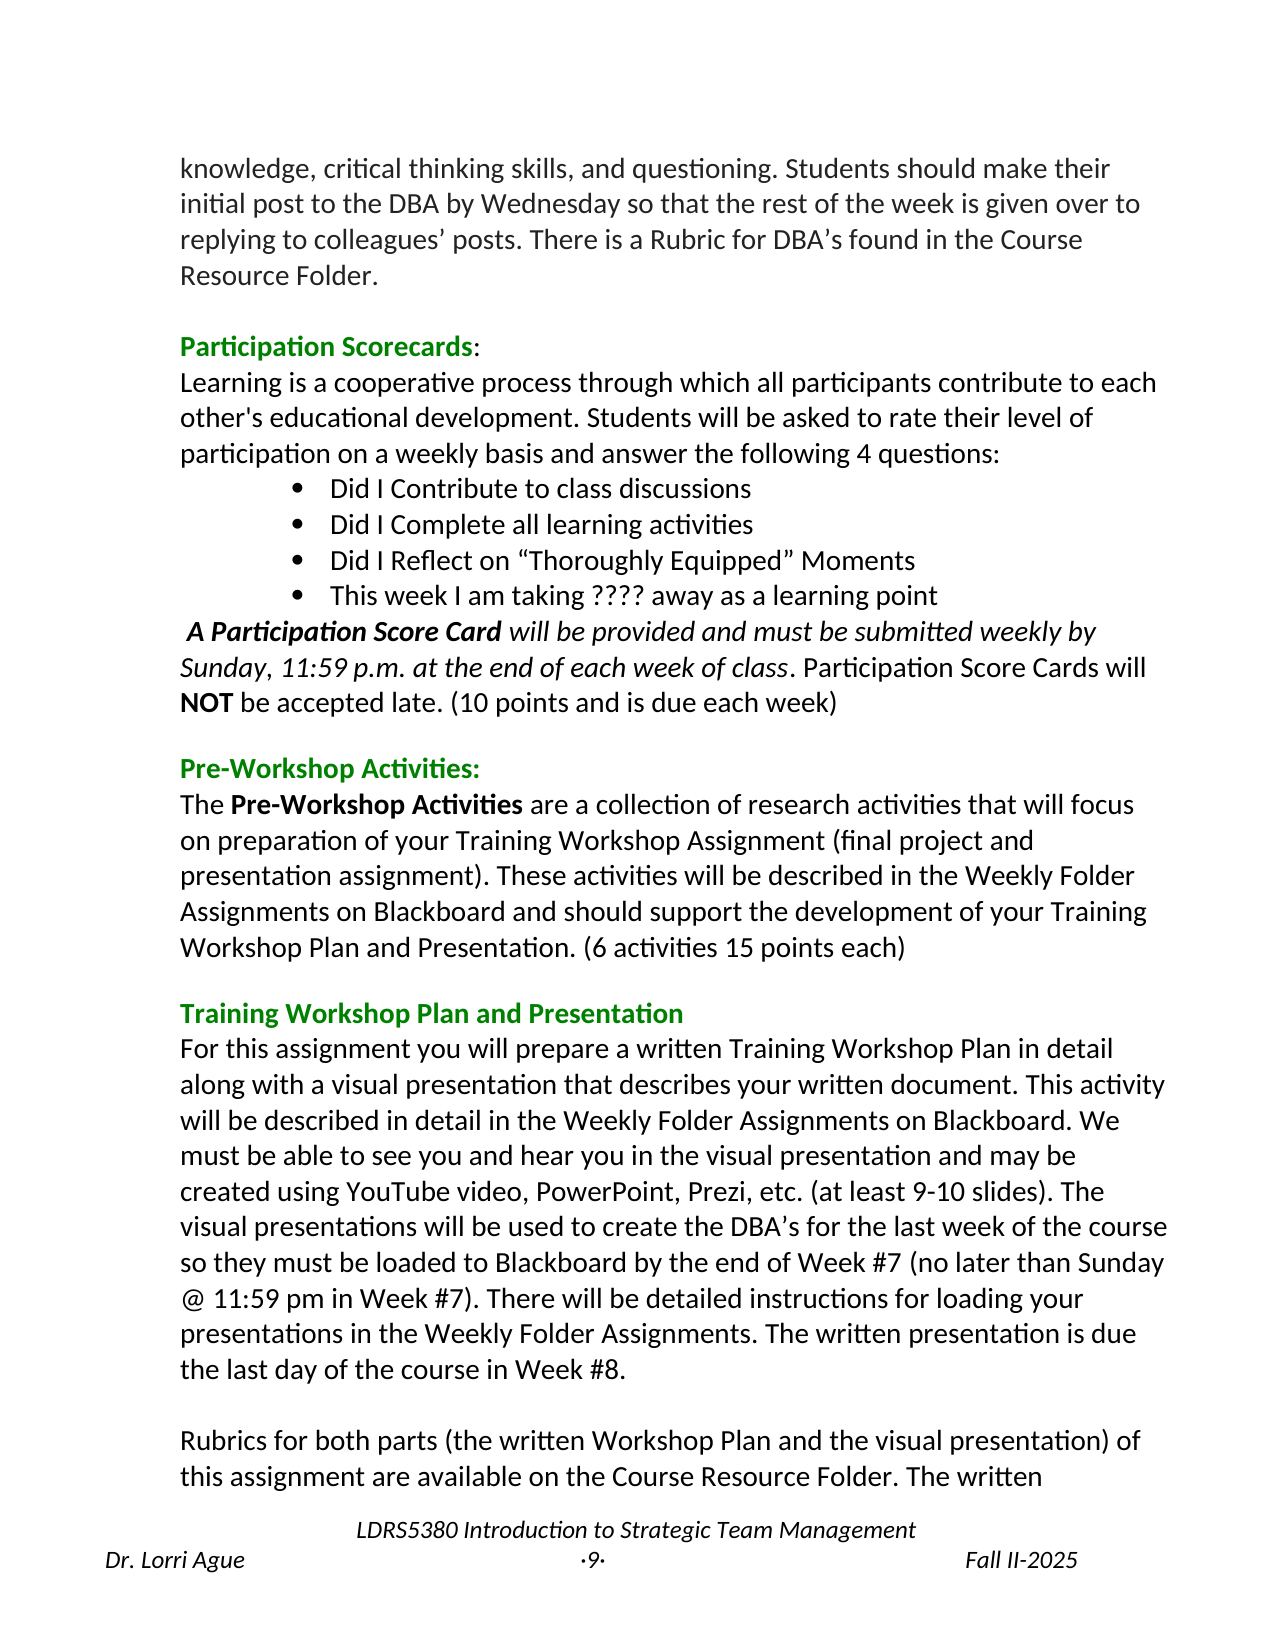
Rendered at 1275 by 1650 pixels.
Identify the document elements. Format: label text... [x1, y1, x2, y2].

text For this assignment you will prepare a written Training Workshop Plan in detail along with a visual presentation that describes your written document. This activity will be described in detail in the Weekly Folder Assignments on Blackboard. We must be able to see you and hear you in the visual presentation and may be created using YouTube video, PowerPoint, Prezi, etc. (at least 9-10 slides). The visual presentations will be used to create the DBA’s for the last week of the course so they must be loaded to Blackboard by the end of Week #7 (no later than Sunday @ 11:59 pm in Week #7). There will be detailed instructions for loading your presentations in the Weekly Folder Assignments. The written presentation is due the last day of the course in Week #8. [180, 1030, 1170, 1387]
list Did I Complete all learning activities [292, 506, 1170, 542]
list Did I Contribute to class discussions [292, 471, 1170, 506]
list Did I Reflect on “Thoroughly Equipped” Moments [292, 542, 1170, 577]
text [180, 1422, 1170, 1493]
text Learning is a cooperative process through which all participants contribute to each other's educational development. Students will be asked to rate their level of participation on a weekly basis and answer the following 4 questions: [180, 364, 1170, 471]
text A Participation Score Card will be provided and must be submitted weekly by Sunday, 11:59 p.m. at the end of each week of class. Participation Score Cards will NOT be accepted late. (10 points and is due each week) [180, 613, 1170, 720]
text Participation Scorecards: [105, 328, 1170, 364]
text The Pre-Workshop Activities are a collection of research activities that will focus on preparation of your Training Workshop Assignment (final project and presentation assignment). These activities will be described in the Weekly Folder Assignments on Blackboard and should support the development of your Training Workshop Plan and Presentation. (6 activities 15 points each) [180, 786, 1170, 964]
text Pre-Workshop Activities: [105, 751, 1170, 786]
list This week I am taking ???? away as a learning point [292, 577, 1170, 613]
text Training Workshop Plan and Presentation [180, 995, 1170, 1030]
